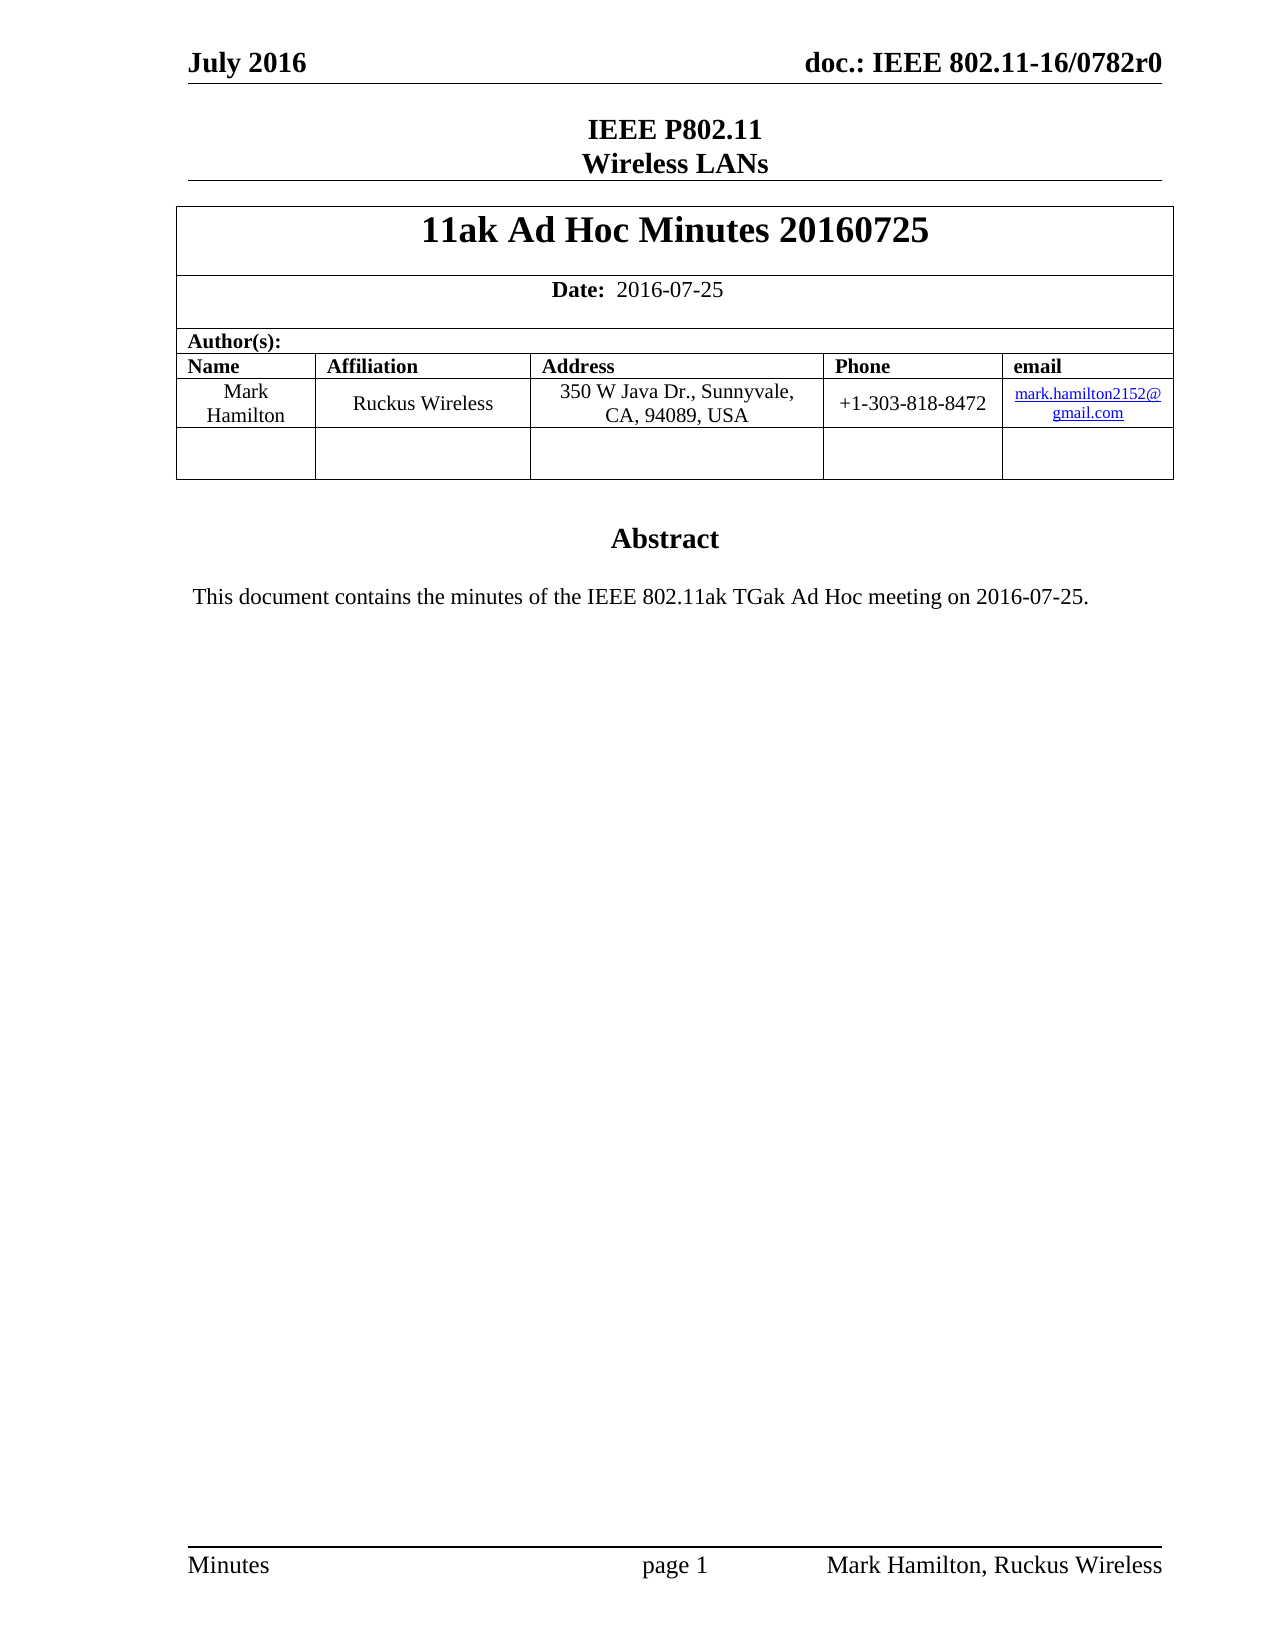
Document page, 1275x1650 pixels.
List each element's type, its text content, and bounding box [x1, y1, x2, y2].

table_cell 350 W Java Dr., Sunnyvale, CA, 94089, USA [531, 379, 823, 427]
table_cell Mark Hamilton [177, 379, 315, 427]
table_cell +1-303-818-8472 [824, 379, 1002, 427]
table_cell Ruckus Wireless [316, 379, 530, 427]
table_cell Address [531, 354, 823, 378]
table_cell [316, 428, 530, 478]
table_cell Author(s): [177, 329, 1173, 353]
table_cell Date: 2016-07-25 [177, 276, 1173, 328]
table_cell Phone [824, 354, 1002, 378]
table_cell [177, 428, 315, 478]
table_cell Name [177, 354, 315, 378]
table_cell email [1003, 354, 1173, 378]
table_cell mark.hamilton2152@gmail.com [1003, 379, 1173, 427]
table_cell Affiliation [316, 354, 530, 378]
table_cell [824, 428, 1002, 478]
table_header 11ak Ad Hoc Minutes 20160725 [177, 207, 1173, 275]
table_cell [531, 428, 823, 478]
text IEEE P802.11 Wireless LANs [187, 112, 1162, 181]
table_cell [1003, 428, 1173, 478]
